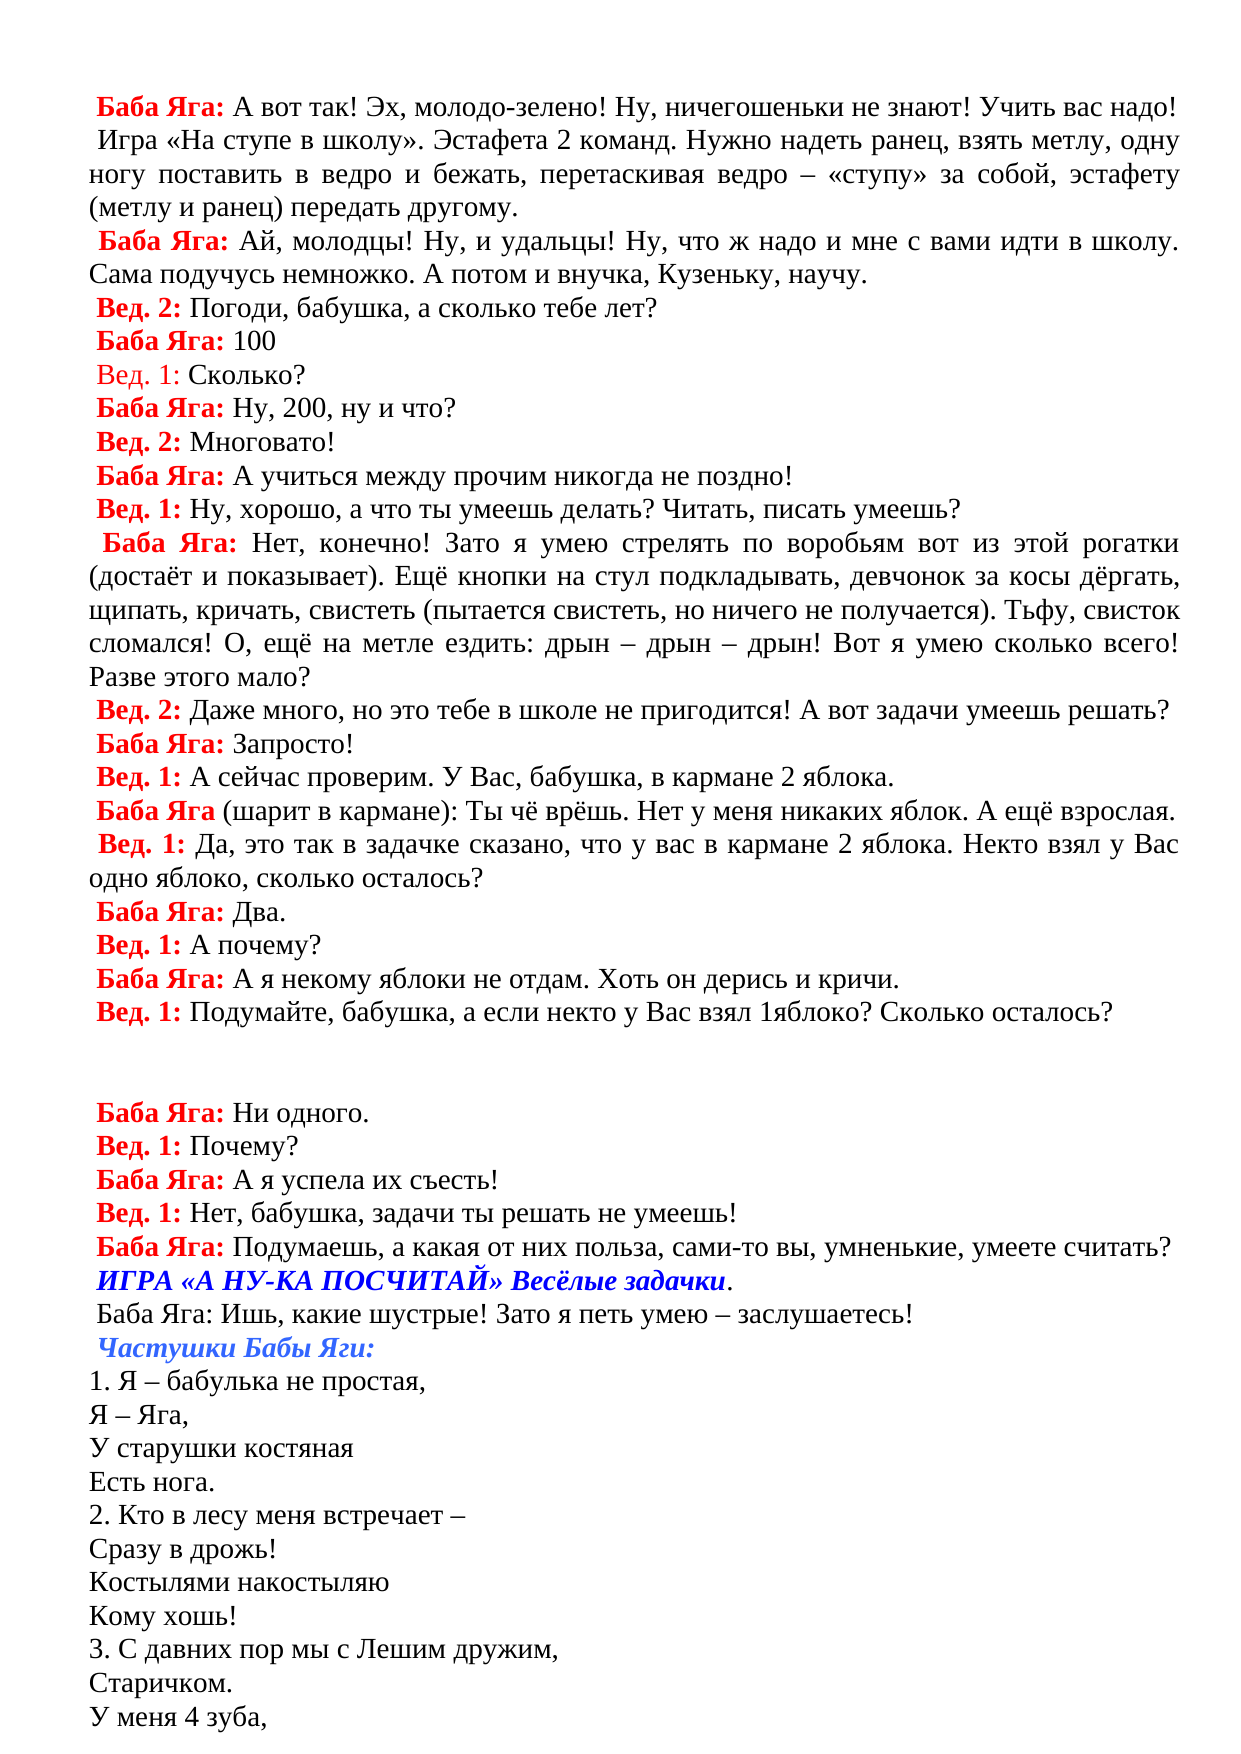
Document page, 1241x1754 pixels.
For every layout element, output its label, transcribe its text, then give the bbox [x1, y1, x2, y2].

text Баба Яга: А вот так! Эх, молодо-зелено! Ну, ничегошеньки не знают! Учить вас надо! [89, 89, 1181, 122]
text Баба Яга (шарит в кармане): Ты чё врёшь. Нет у меня никаких яблок. А ещё взрослая. [89, 793, 1181, 827]
text 3. С давних пор мы с Лешим дружим, [89, 1632, 1181, 1665]
text Вед. 1: А почему? [89, 927, 1181, 961]
text Игра «На ступе в школу». Эстафета 2 команд. Нужно надеть ранец, взять метлу, одну ногу поставить в ведро и бежать, перетаскивая ведро – «ступу» за собой, эстафету (метлу и ранец) передать другому. [89, 122, 1181, 223]
text У старушки костяная [89, 1430, 1181, 1464]
text Баба Яга: А учиться между прочим никогда не поздно! [89, 458, 1181, 491]
text Баба Яга: Ай, молодцы! Ну, и удальцы! Ну, что ж надо и мне с вами идти в школу. Сама подучусь немножко. А потом и внучка, Кузеньку, научу. [89, 223, 1181, 290]
text Баба Яга: Запросто! [89, 726, 1181, 759]
text Вед. 2: Погоди, бабушка, а сколько тебе лет? [89, 290, 1181, 323]
text Баба Яга: А я некому яблоки не отдам. Хоть он дерись и кричи. [89, 961, 1181, 994]
text Частушки Бабы Яги: [89, 1330, 1181, 1363]
text Баба Яга: Ишь, какие шустрые! Зато я петь умею – заслушаетесь! [89, 1296, 1181, 1330]
text Старичком. [89, 1665, 1181, 1699]
text Вед. 1: Ну, хорошо, а что ты умеешь делать? Читать, писать умеешь? [89, 491, 1181, 525]
text Вед. 1: А сейчас проверим. У Вас, бабушка, в кармане 2 яблока. [89, 759, 1181, 793]
text Баба Яга: Ни одного. [89, 1095, 1181, 1128]
text Баба Яга: А я успела их съесть! [89, 1162, 1181, 1196]
text Сразу в дрожь! [89, 1531, 1181, 1564]
text Баба Яга: 100 [89, 323, 1181, 357]
text Вед. 2: Даже много, но это тебе в школе не пригодится! А вот задачи умеешь решать? [89, 692, 1181, 726]
text Костылями накостыляю [89, 1564, 1181, 1598]
text ИГРА «А НУ-КА ПОСЧИТАЙ» Весёлые задачки. [89, 1263, 1181, 1296]
text Вед. 1: Сколько? [89, 357, 1181, 391]
text Баба Яга: Нет, конечно! Зато я умею стрелять по воробьям вот из этой рогатки (достаёт и показывает). Ещё кнопки на стул подкладывать, девчонок за косы дёргать, щипать, кричать, свистеть (пытается свистеть, но ничего не получается). Тьфу, свисток сломался! О, ещё на метле ездить: дрын – дрын – дрын! Вот я умею сколько всего! Разве этого мало? [89, 525, 1181, 692]
text 1. Я – бабулька не простая, [89, 1363, 1181, 1397]
text Я – Яга, [89, 1397, 1181, 1430]
text Вед. 1: Нет, бабушка, задачи ты решать не умеешь! [89, 1196, 1181, 1229]
text Баба Яга: Ну, 200, ну и что? [89, 391, 1181, 424]
text Вед. 1: Почему? [89, 1128, 1181, 1162]
text 2. Кто в лесу меня встречает – [89, 1497, 1181, 1531]
text Вед. 1: Подумайте, бабушка, а если некто у Вас взял 1яблоко? Сколько осталось? [89, 994, 1181, 1028]
text Вед. 1: Да, это так в задачке сказано, что у вас в кармане 2 яблока. Некто взял у Вас одно яблоко, сколько осталось? [89, 827, 1181, 894]
text Вед. 2: Многовато! [89, 424, 1181, 458]
text Кому хошь! [89, 1598, 1181, 1632]
text У меня 4 зуба, [89, 1699, 1181, 1732]
text Баба Яга: Два. [89, 894, 1181, 927]
text Есть нога. [89, 1464, 1181, 1497]
text Баба Яга: Подумаешь, а какая от них польза, сами-то вы, умненькие, умеете считать? [89, 1229, 1181, 1263]
